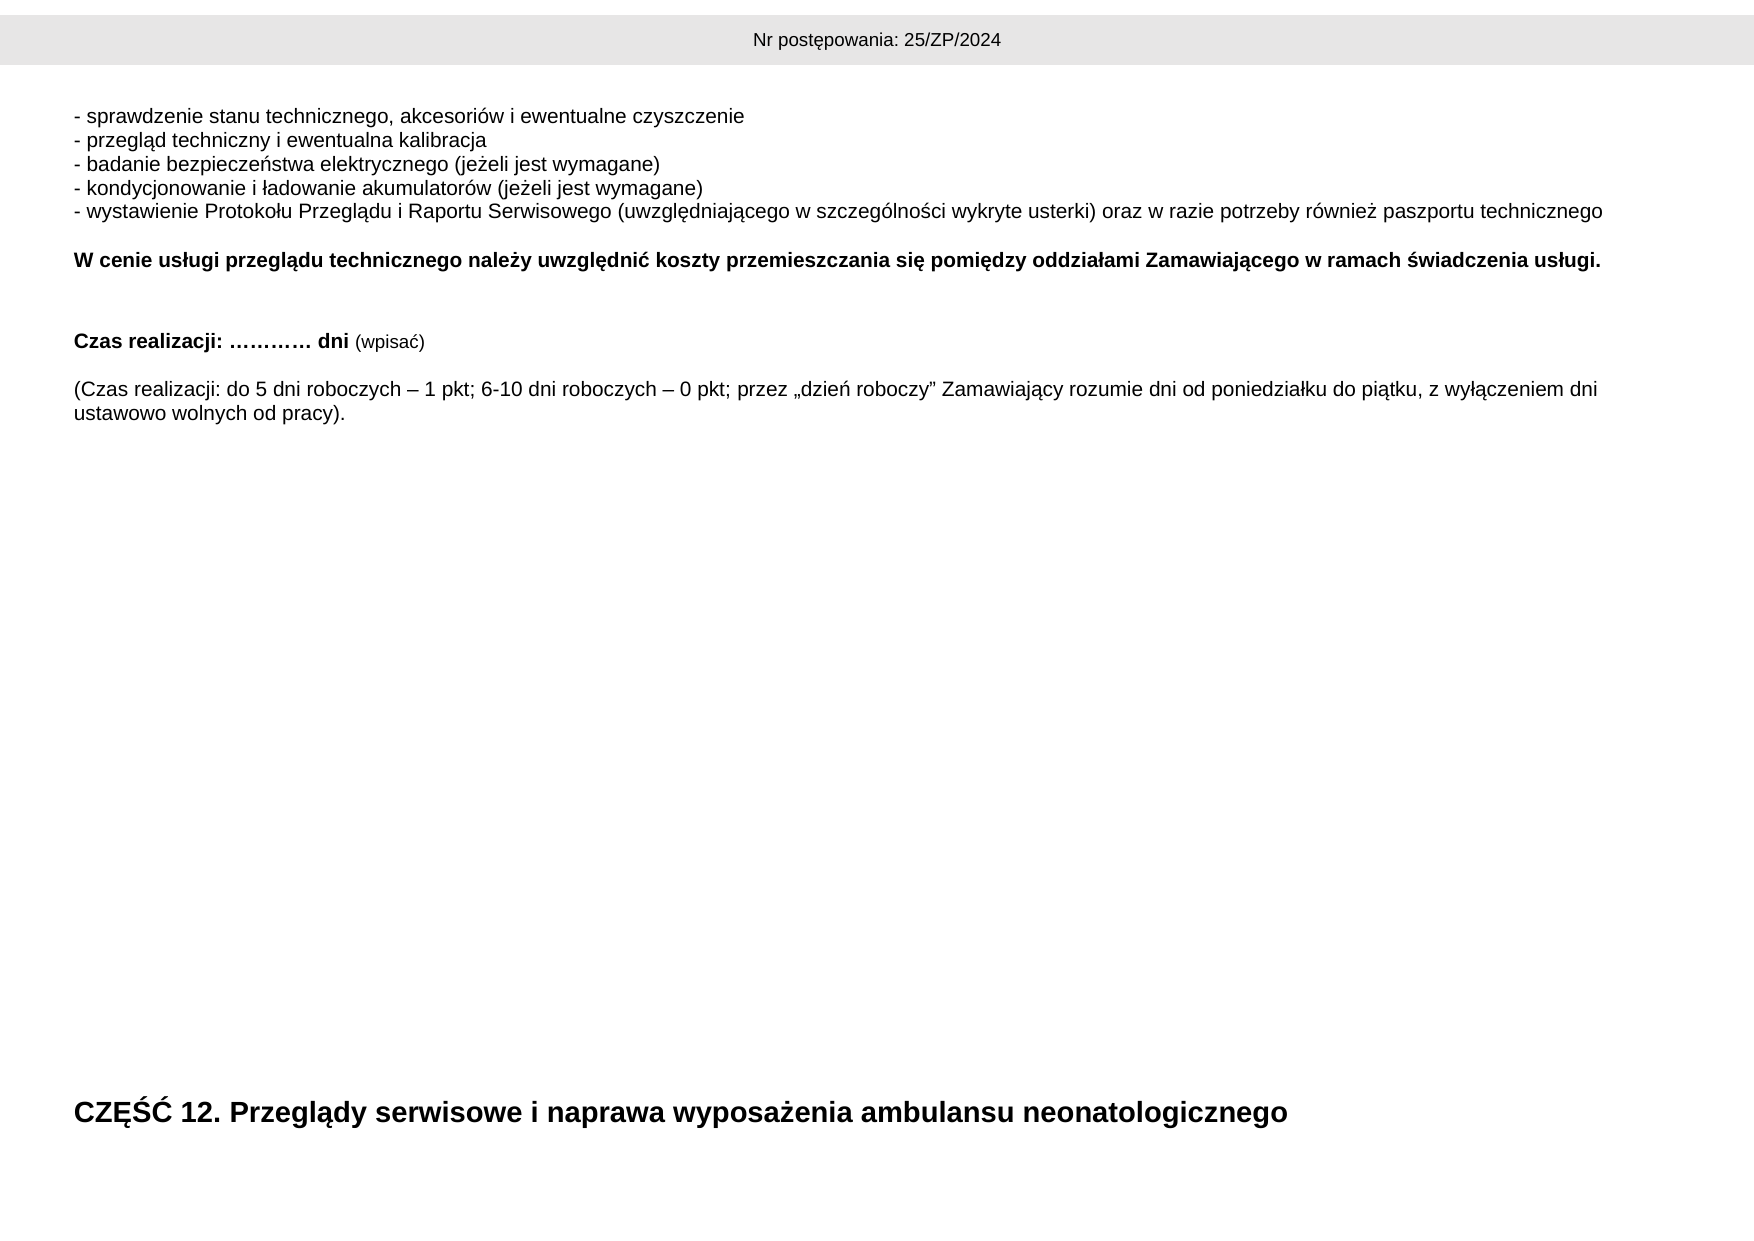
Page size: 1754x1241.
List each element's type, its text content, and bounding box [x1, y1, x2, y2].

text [74, 103, 1606, 223]
text (Czas realizacji: do 5 dni roboczych – 1 pkt; 6-10 dni roboczych – 0 pkt; przez „dzień roboczy” Zamawiający rozumie dni od poniedziałku do piątku, z wyłączeniem dni ustawowo wolnych od pracy). [74, 377, 1606, 425]
text Czas realizacji: ………… dni (wpisać) [74, 329, 1606, 353]
text CZĘŚĆ 12. Przeglądy serwisowe i naprawa wyposażenia ambulansu neonatologicznego [74, 1096, 1606, 1129]
text W cenie usługi przeglądu technicznego należy uwzględnić koszty przemieszczania się pomiędzy oddziałami Zamawiającego w ramach świadczenia usługi. [74, 247, 1668, 271]
